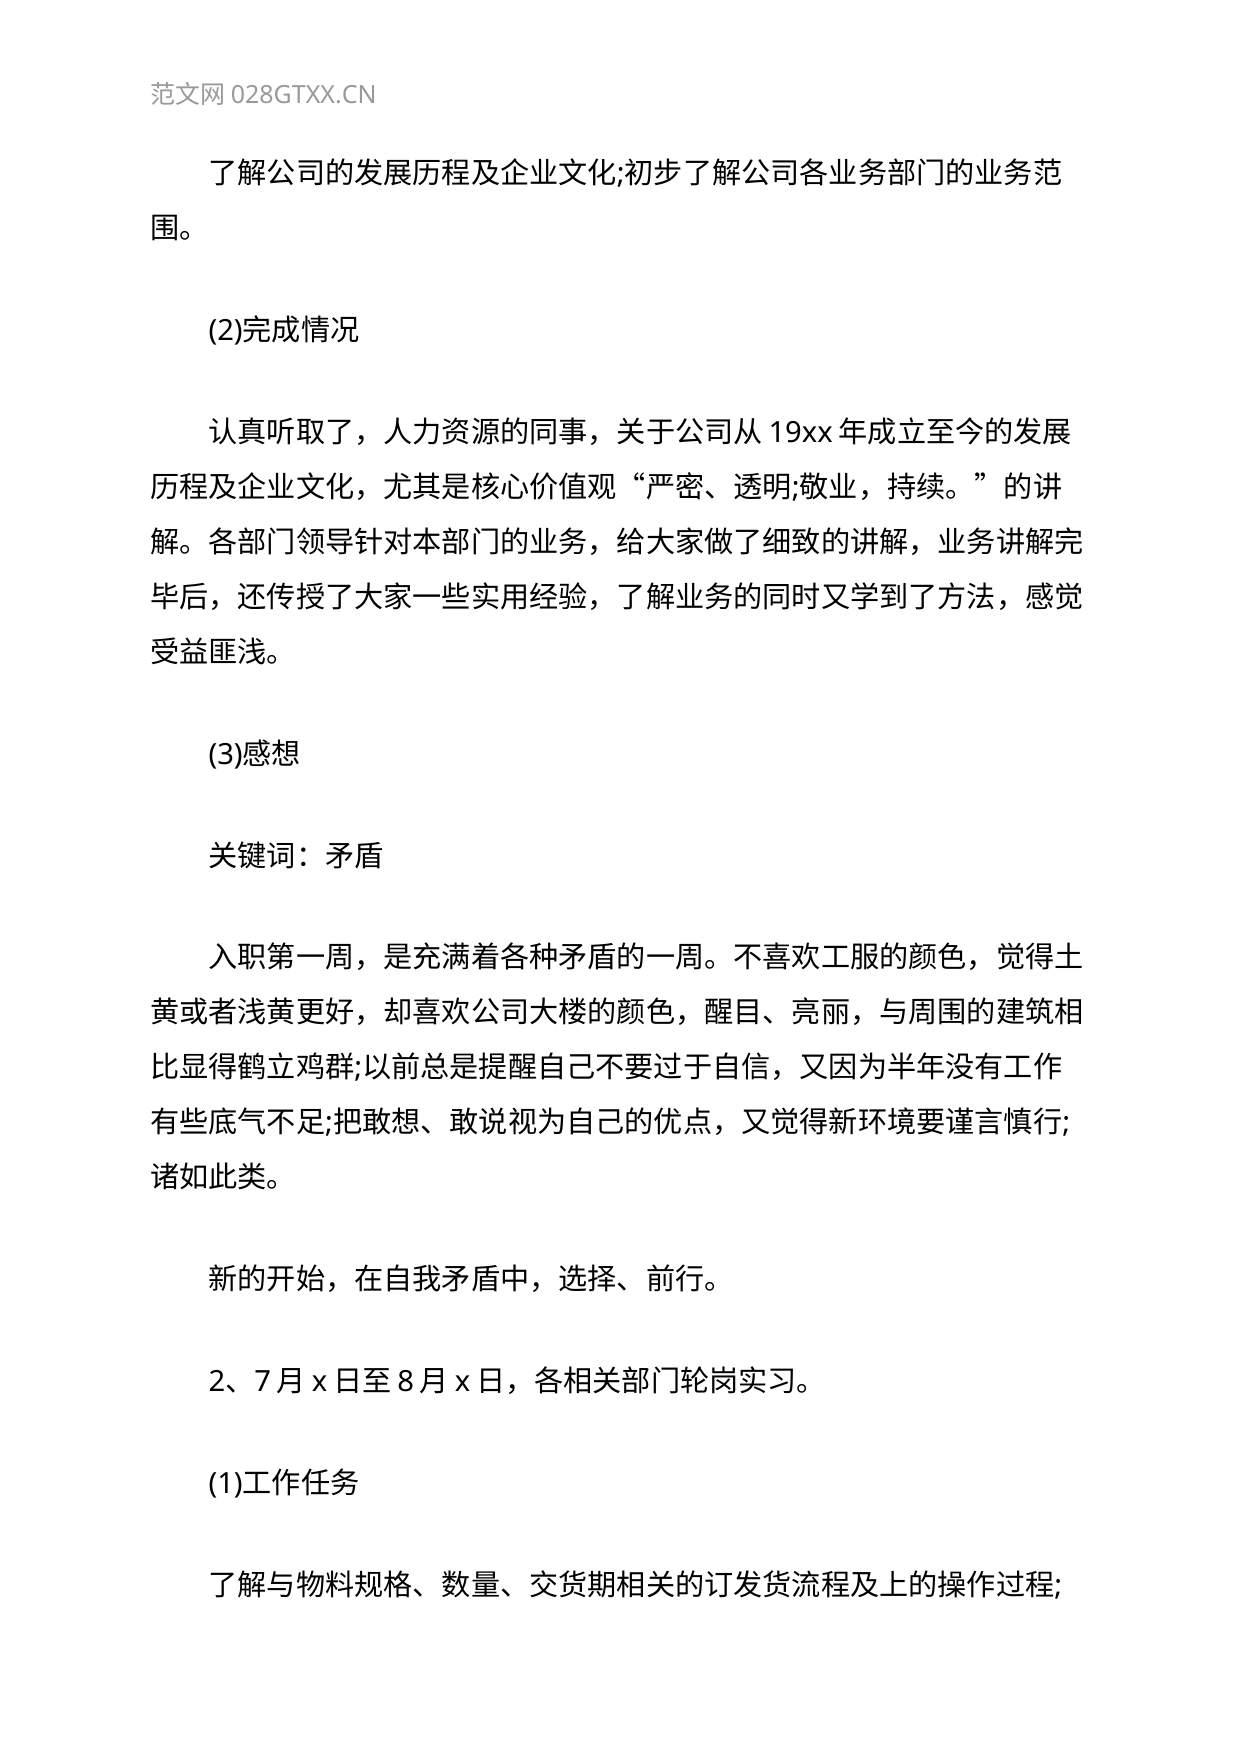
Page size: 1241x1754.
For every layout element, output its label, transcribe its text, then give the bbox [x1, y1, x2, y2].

text (2)完成情况 [150, 307, 1090, 349]
text (3)感想 [150, 730, 1090, 773]
text (1)工作任务 [150, 1459, 1090, 1502]
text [150, 1561, 1090, 1604]
text 认真听取了，人力资源的同事，关于公司从19xx年成立至今的发展历程及企业文化，尤其是核心价值观“严密、透明;敬业，持续。”的讲解。各部门领导针对本部门的业务，给大家做了细致的讲解，业务讲解完毕后，还传授了大家一些实用经验，了解业务的同时又学到了方法，感觉受益匪浅。 [150, 409, 1090, 671]
text 2、7月x日至8月x日，各相关部门轮岗实习。 [150, 1357, 1090, 1400]
text 了解公司的发展历程及企业文化;初步了解公司各业务部门的业务范围。 [150, 150, 1090, 247]
text 新的开始，在自我矛盾中，选择、前行。 [150, 1256, 1090, 1298]
text 关键词：矛盾 [150, 832, 1090, 874]
text 入职第一周，是充满着各种矛盾的一周。不喜欢工服的颜色，觉得土黄或者浅黄更好，却喜欢公司大楼的颜色，醒目、亮丽，与周围的建筑相比显得鹤立鸡群;以前总是提醒自己不要过于自信，又因为半年没有工作有些底气不足;把敢想、敢说视为自己的优点，又觉得新环境要谨言慎行;诸如此类。 [150, 934, 1090, 1196]
